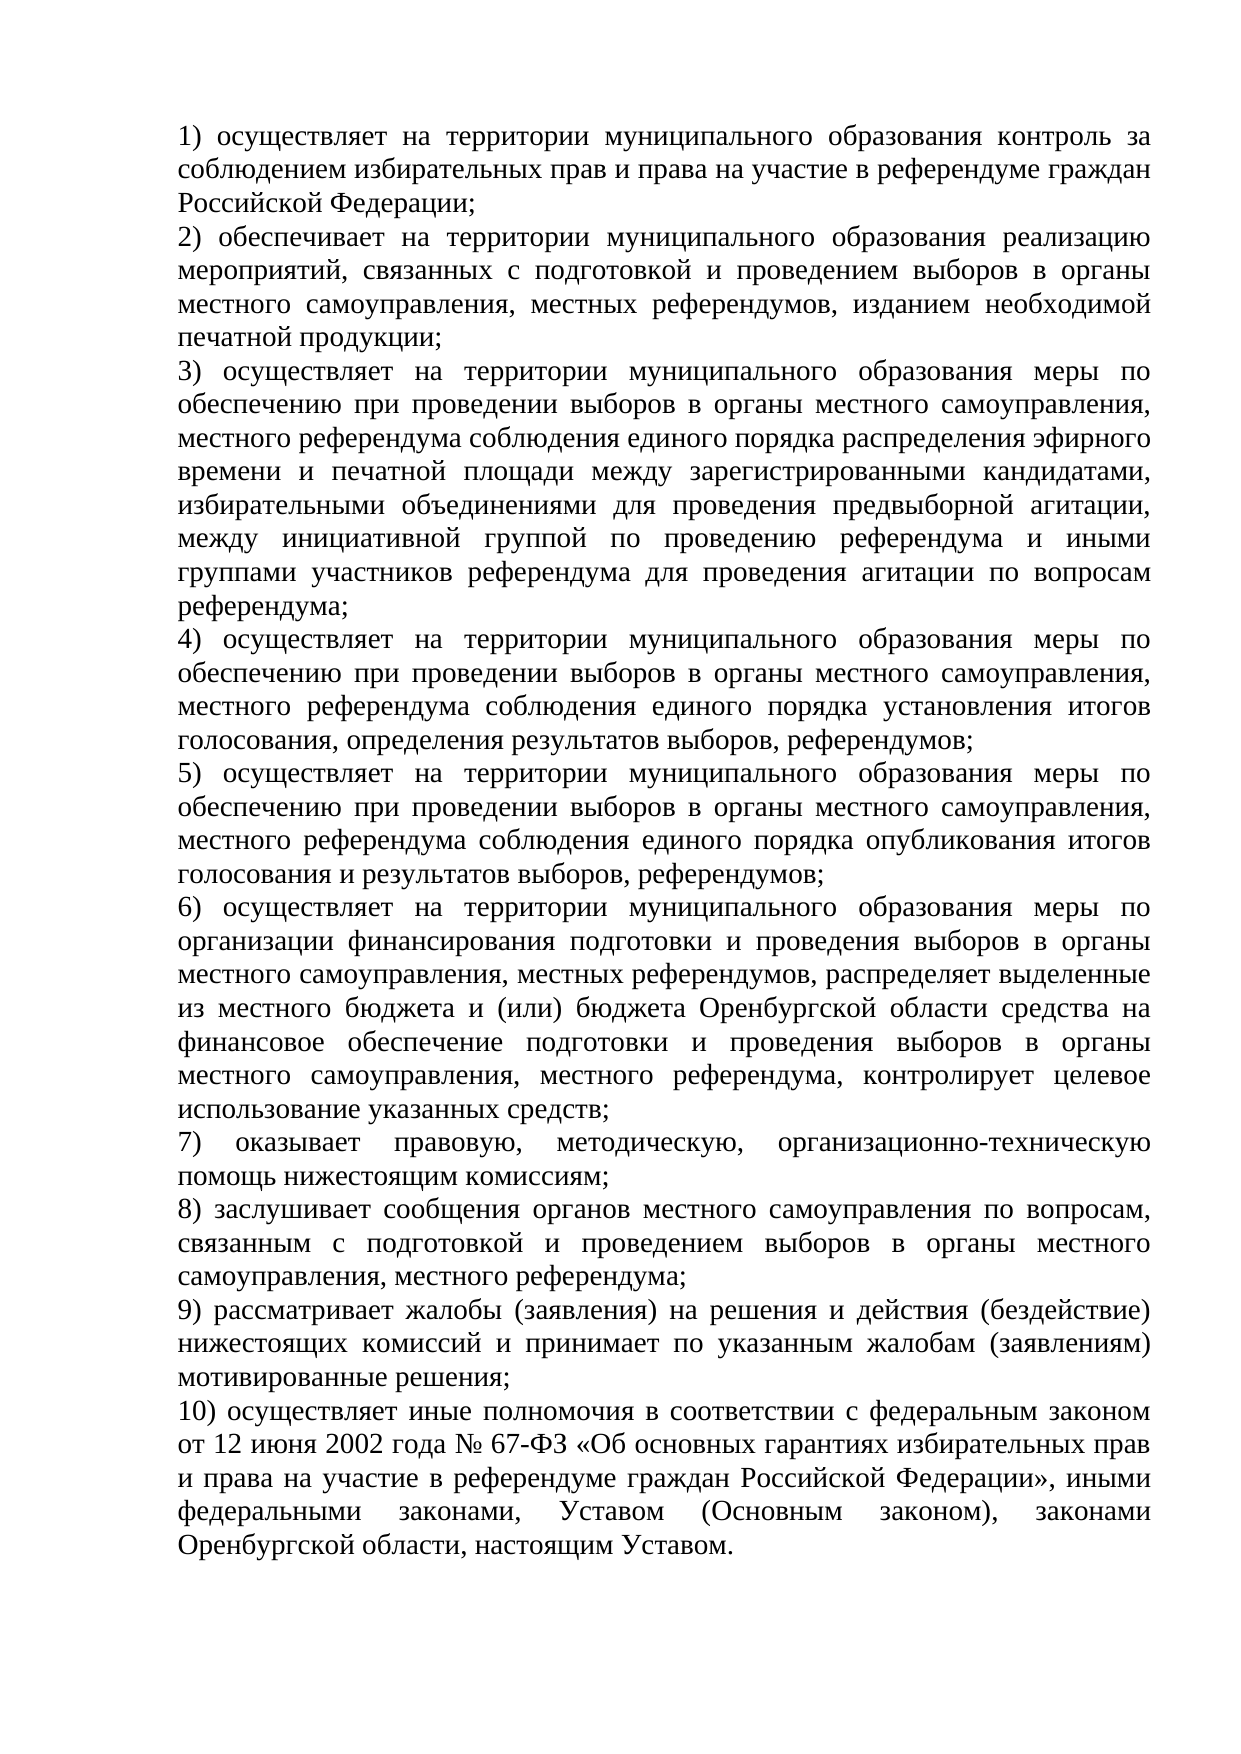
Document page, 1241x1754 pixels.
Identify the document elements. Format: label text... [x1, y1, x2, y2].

text 6) осуществляет на территории муниципального образования меры по организации финансирования подготовки и проведения выборов в органы местного самоуправления, местных референдумов, распределяет выделенные из местного бюджета и (или) бюджета Оренбургской области средства на финансовое обеспечение подготовки и проведения выборов в органы местного самоуправления, местного референдума, контролирует целевое использование указанных средств; [177, 889, 1152, 1124]
text 9) рассматривает жалобы (заявления) на решения и действия (бездействие) нижестоящих комиссий и принимает по указанным жалобам (заявлениям) мотивированные решения; [177, 1292, 1152, 1393]
text 8) заслушивает сообщения органов местного самоуправления по вопросам, связанным с подготовкой и проведением выборов в органы местного самоуправления, местного референдума; [177, 1191, 1152, 1292]
text 7) оказывает правовую, методическую, организационно-техническую помощь нижестоящим комиссиям; [177, 1124, 1152, 1191]
text 3) осуществляет на территории муниципального образования меры по обеспечению при проведении выборов в органы местного самоуправления, местного референдума соблюдения единого порядка распределения эфирного времени и печатной площади между зарегистрированными кандидатами, избирательными объединениями для проведения предвыборной агитации, между инициативной группой по проведению референдума и иными группами участников референдума для проведения агитации по вопросам референдума; [177, 353, 1152, 621]
text 10) осуществляет иные полномочия в соответствии с федеральным законом от 12 июня 2002 года № 67-ФЗ «Об основных гарантиях избирательных прав и права на участие в референдуме граждан Российской Федерации», иными федеральными законами, Уставом (Основным законом), законами Оренбургской области, настоящим Уставом. [177, 1393, 1152, 1560]
text 4) осуществляет на территории муниципального образования меры по обеспечению при проведении выборов в органы местного самоуправления, местного референдума соблюдения единого порядка установления итогов голосования, определения результатов выборов, референдумов; [177, 621, 1152, 755]
text 5) осуществляет на территории муниципального образования меры по обеспечению при проведении выборов в органы местного самоуправления, местного референдума соблюдения единого порядка опубликования итогов голосования и результатов выборов, референдумов; [177, 755, 1152, 889]
text 2) обеспечивает на территории муниципального образования реализацию мероприятий, связанных с подготовкой и проведением выборов в органы местного самоуправления, местных референдумов, изданием необходимой печатной продукции; [177, 219, 1152, 353]
text 1) осуществляет на территории муниципального образования контроль за соблюдением избирательных прав и права на участие в референдуме граждан Российской Федерации; [177, 118, 1152, 219]
